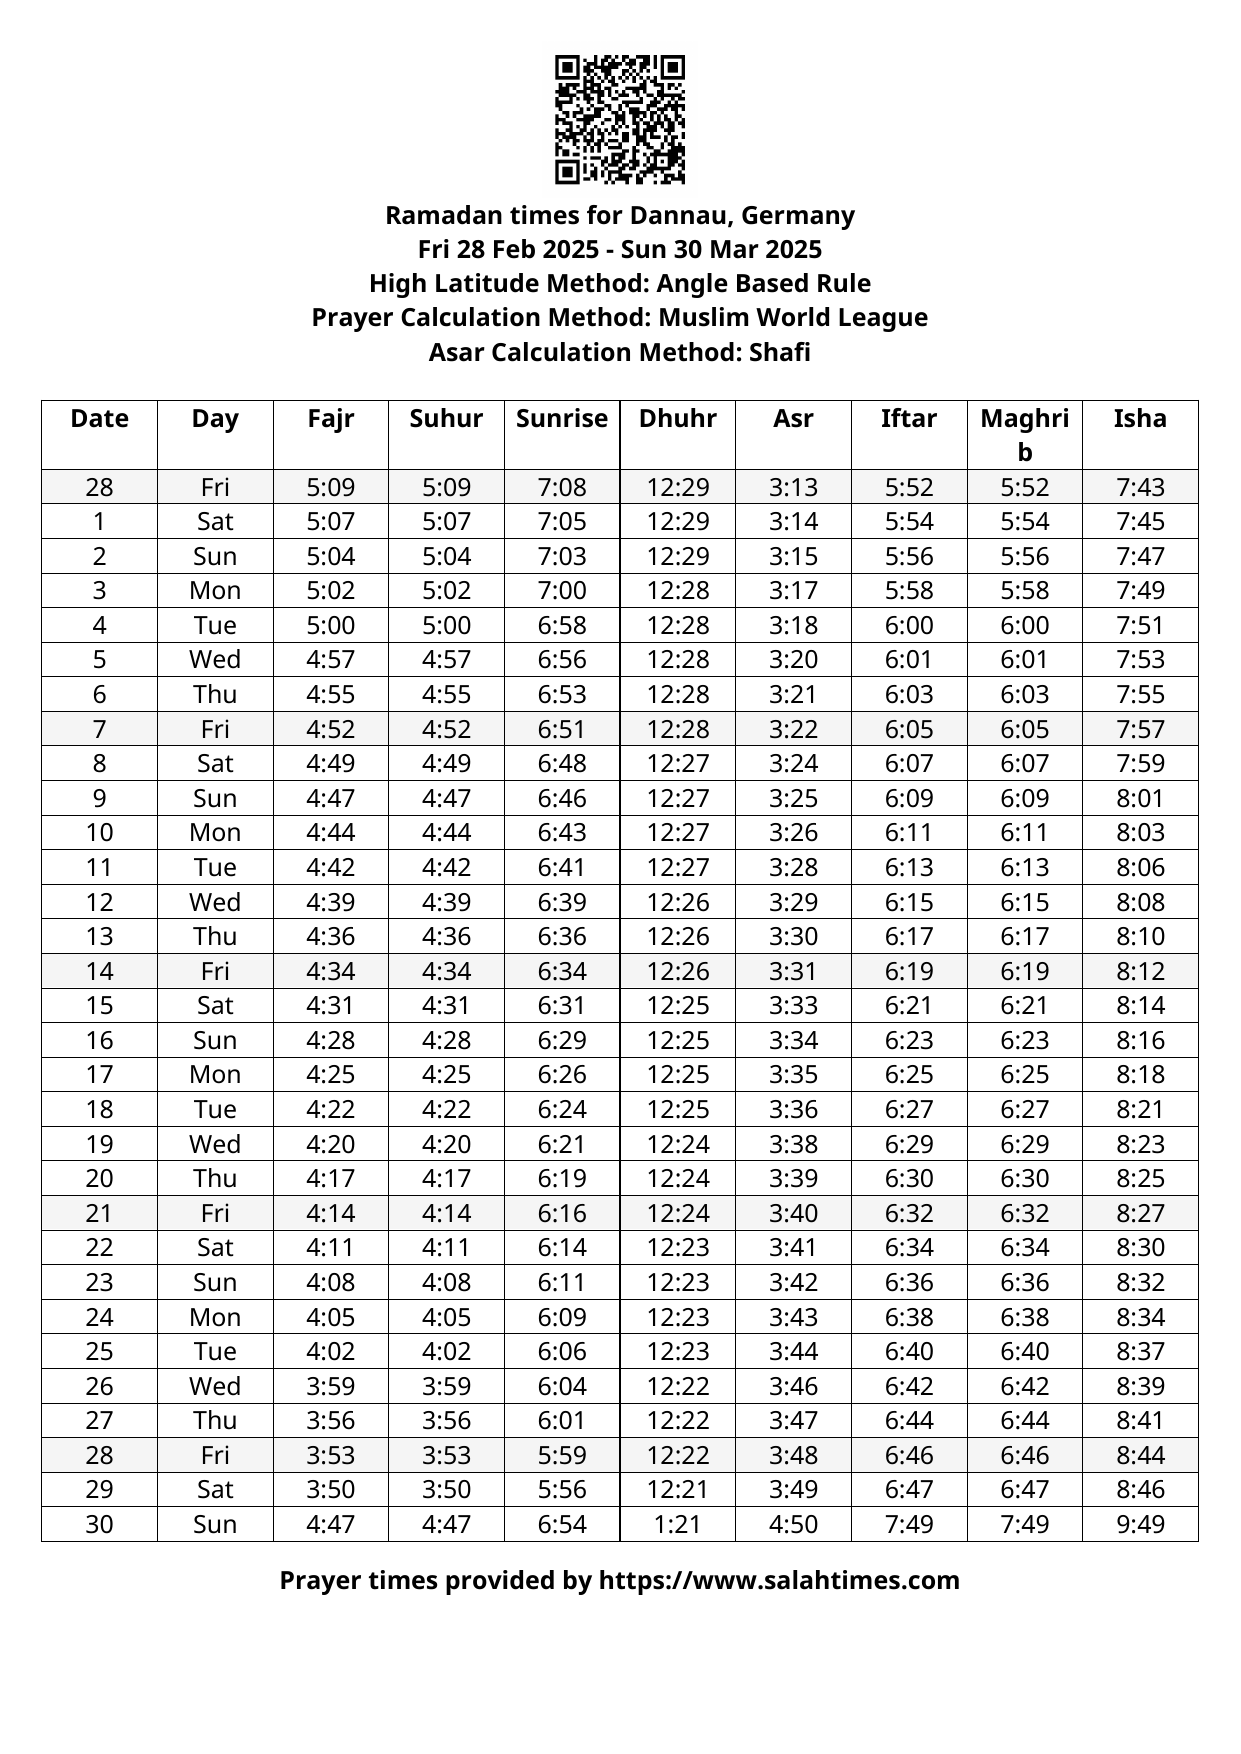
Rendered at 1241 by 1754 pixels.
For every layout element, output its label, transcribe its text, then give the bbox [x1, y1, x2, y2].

table_cell 4:02 [274, 1334, 388, 1368]
table_cell 3:41 [736, 1231, 851, 1264]
table_cell 28 [42, 470, 157, 503]
table_cell 6:44 [968, 1404, 1082, 1437]
table_cell 22 [42, 1231, 157, 1264]
table_cell 6:34 [505, 954, 619, 987]
table_cell 7:08 [505, 470, 619, 503]
table_cell 21 [42, 1196, 157, 1229]
table_cell 6:25 [852, 1058, 967, 1091]
table_cell 5:58 [852, 574, 967, 607]
table_cell 3:18 [736, 608, 851, 642]
table_cell 4:47 [389, 781, 504, 814]
table_cell 4:17 [274, 1161, 388, 1195]
table_cell 4:28 [389, 1023, 504, 1057]
table_cell 10 [42, 816, 157, 849]
table_cell 5:59 [505, 1438, 619, 1472]
table_cell Fri [158, 954, 273, 987]
table_cell 6:46 [968, 1438, 1082, 1472]
table_cell 3:33 [736, 989, 851, 1022]
table_cell Fri [158, 1438, 273, 1472]
table_cell 6:27 [968, 1092, 1082, 1126]
table_cell 12:24 [621, 1127, 735, 1160]
table_cell 5:54 [852, 504, 967, 538]
table_cell 9 [42, 781, 157, 814]
table_cell 13 [42, 919, 157, 953]
table_cell Tue [158, 1334, 273, 1368]
table_cell 12:29 [621, 539, 735, 572]
table_cell 6:39 [505, 885, 619, 918]
table_cell Tue [158, 608, 273, 642]
table_cell 6:15 [852, 885, 967, 918]
table_cell 6:24 [505, 1092, 619, 1126]
table_cell 28 [42, 1438, 157, 1472]
table_cell 6:46 [505, 781, 619, 814]
table_cell Sat [158, 1473, 273, 1506]
table_cell 6:29 [968, 1127, 1082, 1160]
table_cell 4:47 [389, 1507, 504, 1541]
table_cell 5 [42, 643, 157, 676]
table_cell 12:23 [621, 1300, 735, 1333]
table_cell 19 [42, 1127, 157, 1160]
table_cell 5:02 [274, 574, 388, 607]
table_cell 6:43 [505, 816, 619, 849]
table_cell 4:17 [389, 1161, 504, 1195]
table_cell 6:13 [968, 850, 1082, 884]
table_cell 4:20 [274, 1127, 388, 1160]
table_cell 7:00 [505, 574, 619, 607]
table_cell 6:30 [852, 1161, 967, 1195]
table_cell Sun [158, 1023, 273, 1057]
text High Latitude Method: Angle Based Rule [42, 266, 1198, 300]
table_cell 3:53 [274, 1438, 388, 1472]
table_cell 6:04 [505, 1369, 619, 1402]
table_cell Sat [158, 504, 273, 538]
table_cell 3:53 [389, 1438, 504, 1472]
table_cell 6:17 [852, 919, 967, 953]
table_cell 6:21 [505, 1127, 619, 1160]
table_cell 6:53 [505, 677, 619, 711]
table_cell 6:29 [505, 1023, 619, 1057]
table_cell 6:54 [505, 1507, 619, 1541]
table_cell Sun [158, 1265, 273, 1299]
table_cell 12:22 [621, 1438, 735, 1472]
table_cell 12:28 [621, 643, 735, 676]
table_cell 6:38 [968, 1300, 1082, 1333]
table_header Fajr [274, 401, 388, 469]
table_cell 6:23 [852, 1023, 967, 1057]
text Asar Calculation Method: Shafi [42, 334, 1198, 368]
table_cell 3:43 [736, 1300, 851, 1333]
table_cell 8:25 [1083, 1161, 1198, 1195]
table_cell 4:42 [389, 850, 504, 884]
table_cell 4:02 [389, 1334, 504, 1368]
table_cell 6:06 [505, 1334, 619, 1368]
table_cell 5:07 [274, 504, 388, 538]
table_cell 3:21 [736, 677, 851, 711]
table_cell 6:36 [505, 919, 619, 953]
table_cell 6:07 [968, 746, 1082, 780]
table_cell 7:47 [1083, 539, 1198, 572]
table_cell 4:44 [274, 816, 388, 849]
table_cell 3:20 [736, 643, 851, 676]
table_cell 1:21 [621, 1507, 735, 1541]
table_cell 7:55 [1083, 677, 1198, 711]
text Fri 28 Feb 2025 - Sun 30 Mar 2025 [42, 232, 1198, 266]
table_cell 6:25 [968, 1058, 1082, 1091]
table_cell 5:04 [389, 539, 504, 572]
table_cell 6:15 [968, 885, 1082, 918]
table_cell 6:47 [968, 1473, 1082, 1506]
table_cell 3:26 [736, 816, 851, 849]
table_cell Fri [158, 470, 273, 503]
table_header Date [42, 401, 157, 469]
table_cell 12:29 [621, 470, 735, 503]
table_cell 4:31 [274, 989, 388, 1022]
table_header Asr [736, 401, 851, 469]
table_cell 6:13 [852, 850, 967, 884]
table_cell 12:25 [621, 1092, 735, 1126]
table_cell 6:51 [505, 712, 619, 745]
table_cell 4:55 [274, 677, 388, 711]
table_cell 6:42 [968, 1369, 1082, 1402]
table_cell 11 [42, 850, 157, 884]
table_cell 12:26 [621, 885, 735, 918]
table_cell 4 [42, 608, 157, 642]
table_cell 3:22 [736, 712, 851, 745]
table_cell 7:49 [1083, 574, 1198, 607]
table_cell 6:01 [852, 643, 967, 676]
text Prayer Calculation Method: Muslim World League [42, 300, 1198, 334]
table_cell 12:25 [621, 1058, 735, 1091]
table_cell 7:05 [505, 504, 619, 538]
table_cell Mon [158, 1300, 273, 1333]
table_cell 6:42 [852, 1369, 967, 1402]
table_cell 6:11 [968, 816, 1082, 849]
table_cell 3:24 [736, 746, 851, 780]
table_cell 3:29 [736, 885, 851, 918]
table_cell 3:36 [736, 1092, 851, 1126]
table_cell 6:48 [505, 746, 619, 780]
table_cell 5:52 [852, 470, 967, 503]
table_cell Mon [158, 1058, 273, 1091]
table_cell 6:38 [852, 1300, 967, 1333]
table_cell 18 [42, 1092, 157, 1126]
table_cell 5:56 [852, 539, 967, 572]
table_cell 5:00 [389, 608, 504, 642]
table_cell 2 [42, 539, 157, 572]
table_cell 6:32 [968, 1196, 1082, 1229]
table_cell 3:25 [736, 781, 851, 814]
table_cell 6:46 [852, 1438, 967, 1472]
table_cell 6:14 [505, 1231, 619, 1264]
table_cell 12:23 [621, 1334, 735, 1368]
text Ramadan times for Dannau, Germany [42, 198, 1198, 232]
table_cell 6:00 [852, 608, 967, 642]
table_cell Fri [158, 1196, 273, 1229]
table_cell Mon [158, 574, 273, 607]
table_cell 12:25 [621, 989, 735, 1022]
table_cell 6:05 [852, 712, 967, 745]
table_cell 4:47 [274, 1507, 388, 1541]
table_cell 23 [42, 1265, 157, 1299]
table_cell 6:30 [968, 1161, 1082, 1195]
table_cell 6:36 [852, 1265, 967, 1299]
table_cell 24 [42, 1300, 157, 1333]
table_cell 4:36 [389, 919, 504, 953]
table_cell 8:41 [1083, 1404, 1198, 1437]
table_cell 4:39 [389, 885, 504, 918]
table_cell 4:52 [274, 712, 388, 745]
table_cell 6:29 [852, 1127, 967, 1160]
table_cell 6:00 [968, 608, 1082, 642]
table_header Suhur [389, 401, 504, 469]
table_cell 6 [42, 677, 157, 711]
table_cell 7 [42, 712, 157, 745]
table_cell 7:57 [1083, 712, 1198, 745]
table_cell 29 [42, 1473, 157, 1506]
table_cell 3:13 [736, 470, 851, 503]
table_cell 8 [42, 746, 157, 780]
table_cell 12:28 [621, 574, 735, 607]
table_cell 7:51 [1083, 608, 1198, 642]
table_cell Wed [158, 1127, 273, 1160]
table_cell 3:59 [274, 1369, 388, 1402]
table_cell 3:14 [736, 504, 851, 538]
table_cell 4:11 [389, 1231, 504, 1264]
table_cell 3:48 [736, 1438, 851, 1472]
table_cell 3:34 [736, 1023, 851, 1057]
table_cell 8:16 [1083, 1023, 1198, 1057]
table_cell 12:27 [621, 746, 735, 780]
table_cell 17 [42, 1058, 157, 1091]
table_cell 3:59 [389, 1369, 504, 1402]
table_cell 4:39 [274, 885, 388, 918]
table_cell 4:05 [389, 1300, 504, 1333]
table_cell 6:40 [968, 1334, 1082, 1368]
table_cell 8:23 [1083, 1127, 1198, 1160]
table_cell 6:23 [968, 1023, 1082, 1057]
table_cell 5:09 [389, 470, 504, 503]
table_cell Mon [158, 816, 273, 849]
table_cell Wed [158, 1369, 273, 1402]
table_cell Thu [158, 1161, 273, 1195]
table_cell 3:50 [389, 1473, 504, 1506]
table_cell 5:00 [274, 608, 388, 642]
table_cell 6:09 [852, 781, 967, 814]
table_cell 4:25 [389, 1058, 504, 1091]
table_cell 6:03 [852, 677, 967, 711]
table_cell 25 [42, 1334, 157, 1368]
table_header Maghrib [968, 401, 1082, 469]
table_cell 6:07 [852, 746, 967, 780]
table_cell 12:23 [621, 1265, 735, 1299]
picture [542, 41, 699, 198]
table_cell 7:49 [968, 1507, 1082, 1541]
table_cell 4:31 [389, 989, 504, 1022]
table_cell Wed [158, 643, 273, 676]
table_cell 3:42 [736, 1265, 851, 1299]
table_cell 8:46 [1083, 1473, 1198, 1506]
table_cell 5:02 [389, 574, 504, 607]
table_cell 4:57 [389, 643, 504, 676]
table_header Iftar [852, 401, 967, 469]
table_cell 6:34 [968, 1231, 1082, 1264]
text Prayer times provided by https://www.salahtimes.com [42, 1563, 1198, 1597]
table_cell 8:44 [1083, 1438, 1198, 1472]
table_cell Tue [158, 850, 273, 884]
table_cell 4:28 [274, 1023, 388, 1057]
table_cell 16 [42, 1023, 157, 1057]
table_cell 6:16 [505, 1196, 619, 1229]
table_cell 4:22 [274, 1092, 388, 1126]
table_cell 6:05 [968, 712, 1082, 745]
table_cell 8:34 [1083, 1300, 1198, 1333]
table_header Dhuhr [621, 401, 735, 469]
table_cell 6:01 [505, 1404, 619, 1437]
table_cell 12:22 [621, 1369, 735, 1402]
table_cell 9:49 [1083, 1507, 1198, 1541]
table_cell 12:23 [621, 1231, 735, 1264]
table_cell Tue [158, 1092, 273, 1126]
table_cell 6:34 [852, 1231, 967, 1264]
table_cell Thu [158, 677, 273, 711]
table_cell Sat [158, 989, 273, 1022]
table_cell Sun [158, 1507, 273, 1541]
table_cell 6:56 [505, 643, 619, 676]
table_cell 4:49 [389, 746, 504, 780]
table_cell 4:14 [389, 1196, 504, 1229]
table_cell 6:32 [852, 1196, 967, 1229]
table_cell 12 [42, 885, 157, 918]
table_cell 6:58 [505, 608, 619, 642]
table_cell 8:39 [1083, 1369, 1198, 1402]
table_cell 4:55 [389, 677, 504, 711]
table_cell 3:17 [736, 574, 851, 607]
table_cell 4:14 [274, 1196, 388, 1229]
table_cell 3:46 [736, 1369, 851, 1402]
table_cell 6:19 [852, 954, 967, 987]
table_cell 12:26 [621, 919, 735, 953]
table_cell 8:30 [1083, 1231, 1198, 1264]
table_cell 8:27 [1083, 1196, 1198, 1229]
table_cell 4:36 [274, 919, 388, 953]
table_cell 12:24 [621, 1196, 735, 1229]
table_cell 8:37 [1083, 1334, 1198, 1368]
table_cell 26 [42, 1369, 157, 1402]
table_cell Thu [158, 1404, 273, 1437]
table_cell Sun [158, 781, 273, 814]
table_cell Wed [158, 885, 273, 918]
table_cell 12:28 [621, 712, 735, 745]
table_cell 7:53 [1083, 643, 1198, 676]
table_cell 4:11 [274, 1231, 388, 1264]
table_cell 12:24 [621, 1161, 735, 1195]
table_cell 4:34 [274, 954, 388, 987]
table_cell 12:25 [621, 1023, 735, 1057]
table_cell 5:58 [968, 574, 1082, 607]
table_cell 7:45 [1083, 504, 1198, 538]
table_cell 7:03 [505, 539, 619, 572]
table_cell 6:21 [852, 989, 967, 1022]
table_cell Fri [158, 712, 273, 745]
table_cell 20 [42, 1161, 157, 1195]
table_cell 12:22 [621, 1404, 735, 1437]
table_cell 3:44 [736, 1334, 851, 1368]
table_cell 3:38 [736, 1127, 851, 1160]
table_cell 5:52 [968, 470, 1082, 503]
table_cell 7:43 [1083, 470, 1198, 503]
table_cell 3:39 [736, 1161, 851, 1195]
table_cell 3:30 [736, 919, 851, 953]
table_cell 8:21 [1083, 1092, 1198, 1126]
table_cell 6:09 [968, 781, 1082, 814]
table_cell 8:03 [1083, 816, 1198, 849]
table_cell 8:18 [1083, 1058, 1198, 1091]
table_cell 3:15 [736, 539, 851, 572]
table_cell 6:11 [852, 816, 967, 849]
table_header Day [158, 401, 273, 469]
table_cell 4:08 [389, 1265, 504, 1299]
table_cell 3:28 [736, 850, 851, 884]
table_cell 8:06 [1083, 850, 1198, 884]
table_cell 12:27 [621, 850, 735, 884]
table_cell 3:56 [389, 1404, 504, 1437]
table_cell 3:56 [274, 1404, 388, 1437]
table_cell 4:50 [736, 1507, 851, 1541]
table_cell 6:19 [968, 954, 1082, 987]
table_cell 5:54 [968, 504, 1082, 538]
table_header Isha [1083, 401, 1198, 469]
table_cell 30 [42, 1507, 157, 1541]
table_cell Sun [158, 539, 273, 572]
table_cell 3:40 [736, 1196, 851, 1229]
table_cell 6:19 [505, 1161, 619, 1195]
table_cell 4:49 [274, 746, 388, 780]
table_cell 4:20 [389, 1127, 504, 1160]
table_cell 4:44 [389, 816, 504, 849]
table_cell 1 [42, 504, 157, 538]
table_cell 8:10 [1083, 919, 1198, 953]
table_cell 4:22 [389, 1092, 504, 1126]
table_cell Thu [158, 919, 273, 953]
table_cell 12:21 [621, 1473, 735, 1506]
table_cell 5:04 [274, 539, 388, 572]
table_cell 12:27 [621, 816, 735, 849]
table_cell 7:49 [852, 1507, 967, 1541]
table_cell 4:52 [389, 712, 504, 745]
table_cell 27 [42, 1404, 157, 1437]
table_cell 6:01 [968, 643, 1082, 676]
table_cell 3:47 [736, 1404, 851, 1437]
table_cell 5:09 [274, 470, 388, 503]
table_cell 3:31 [736, 954, 851, 987]
table_cell 4:05 [274, 1300, 388, 1333]
table_cell 6:47 [852, 1473, 967, 1506]
table_cell 6:40 [852, 1334, 967, 1368]
table_cell 6:44 [852, 1404, 967, 1437]
table_cell Sat [158, 1231, 273, 1264]
table_cell 3 [42, 574, 157, 607]
table_cell 12:28 [621, 608, 735, 642]
table_cell 4:42 [274, 850, 388, 884]
table_cell 4:08 [274, 1265, 388, 1299]
table_cell 8:08 [1083, 885, 1198, 918]
table_cell 4:25 [274, 1058, 388, 1091]
table_cell 4:57 [274, 643, 388, 676]
table_cell 6:17 [968, 919, 1082, 953]
table_cell 12:29 [621, 504, 735, 538]
table_cell 6:31 [505, 989, 619, 1022]
table_cell 6:21 [968, 989, 1082, 1022]
table_cell 6:41 [505, 850, 619, 884]
table_cell 5:56 [968, 539, 1082, 572]
table_cell 6:03 [968, 677, 1082, 711]
table_cell 6:09 [505, 1300, 619, 1333]
table_cell 3:49 [736, 1473, 851, 1506]
table_cell 4:34 [389, 954, 504, 987]
table_header Sunrise [505, 401, 619, 469]
table_cell 15 [42, 989, 157, 1022]
table_cell 5:56 [505, 1473, 619, 1506]
table_cell 7:59 [1083, 746, 1198, 780]
table_cell 8:12 [1083, 954, 1198, 987]
table_cell 8:32 [1083, 1265, 1198, 1299]
table_cell 6:36 [968, 1265, 1082, 1299]
table_cell 6:27 [852, 1092, 967, 1126]
table_cell 6:11 [505, 1265, 619, 1299]
table_cell 14 [42, 954, 157, 987]
table_cell Sat [158, 746, 273, 780]
table_cell 4:47 [274, 781, 388, 814]
table_cell 5:07 [389, 504, 504, 538]
table_cell 3:50 [274, 1473, 388, 1506]
table_cell 12:28 [621, 677, 735, 711]
table_cell 12:26 [621, 954, 735, 987]
table_cell 6:26 [505, 1058, 619, 1091]
table_cell 12:27 [621, 781, 735, 814]
table_cell 8:01 [1083, 781, 1198, 814]
table_cell 8:14 [1083, 989, 1198, 1022]
table_cell 3:35 [736, 1058, 851, 1091]
